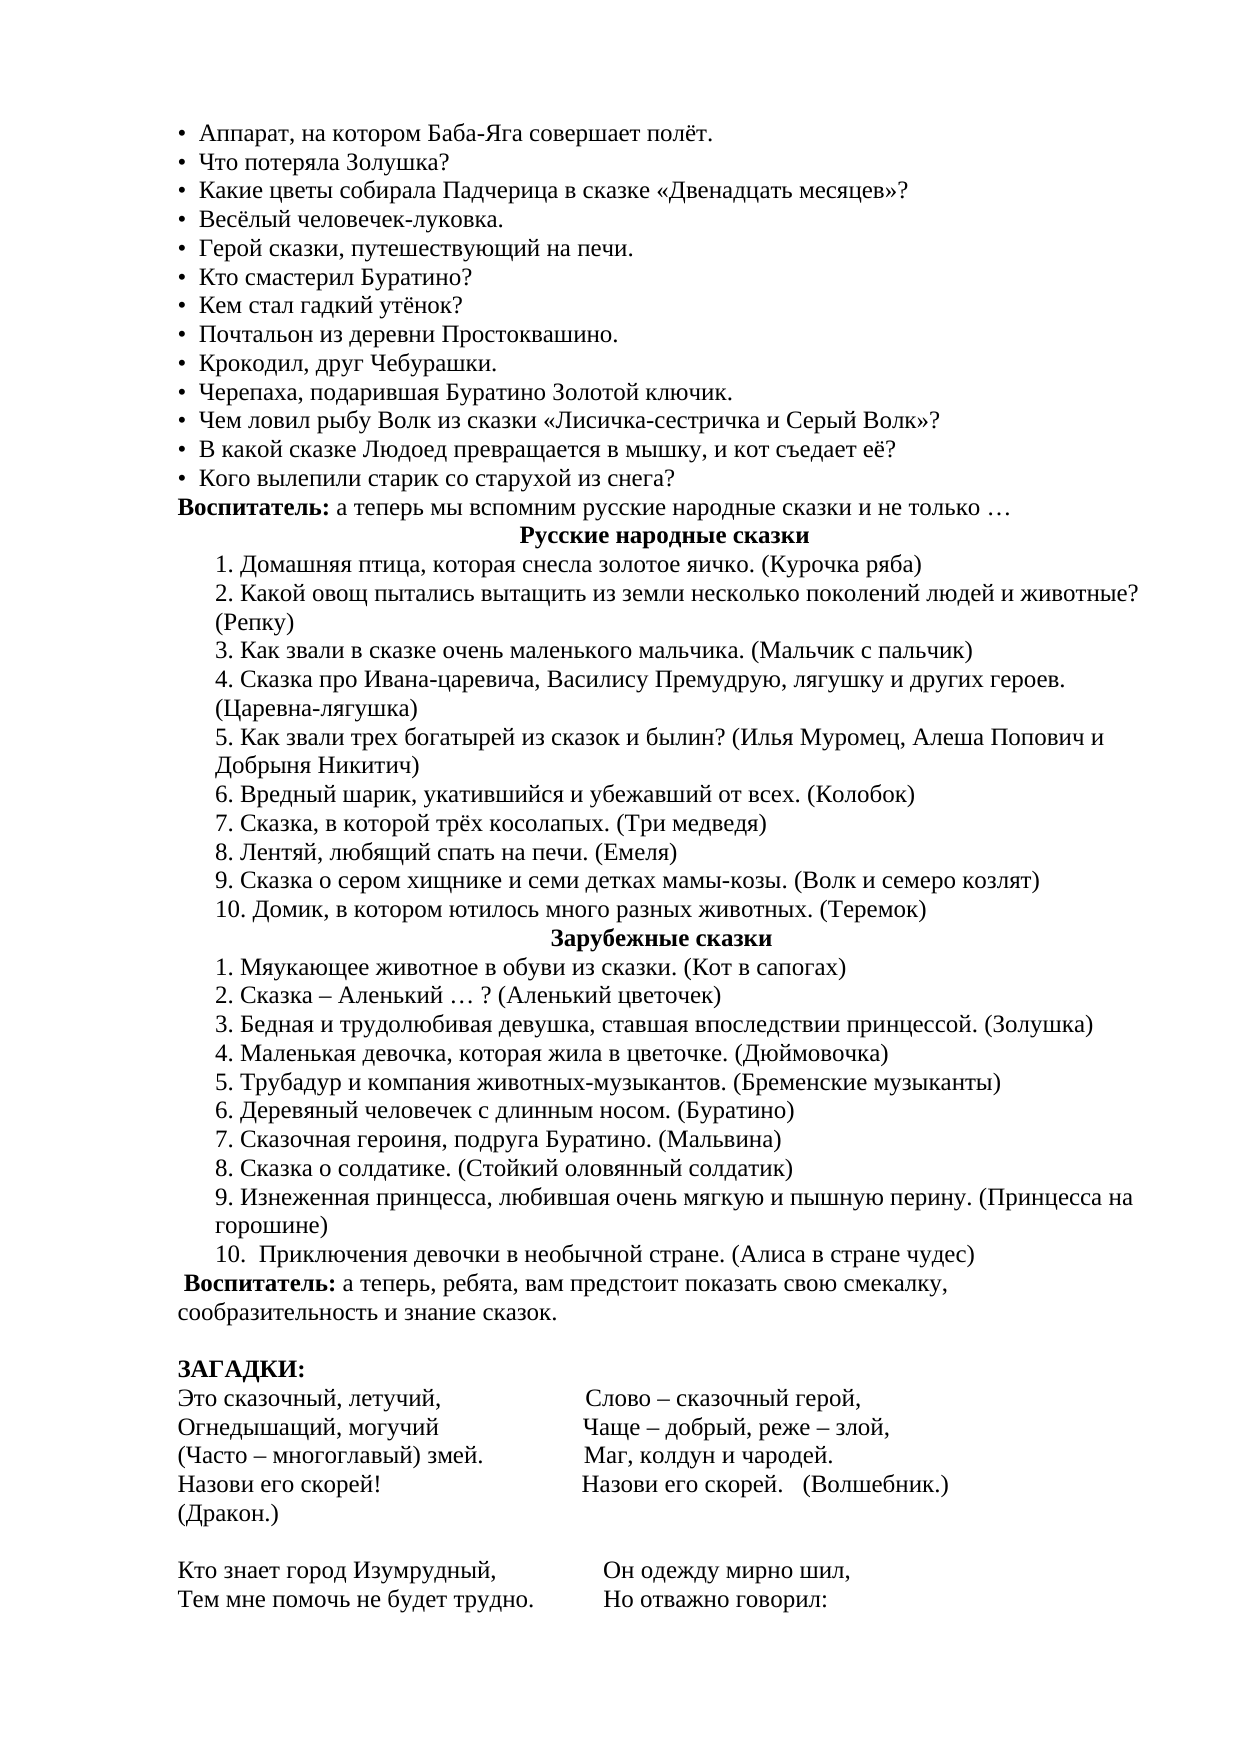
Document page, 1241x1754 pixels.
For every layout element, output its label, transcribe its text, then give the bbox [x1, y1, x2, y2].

text Зарубежные сказки [177, 923, 1152, 952]
text 9. Изнеженная принцесса, любившая очень мягкую и пышную перину. (Принцесса на горошине) [215, 1182, 1152, 1239]
text • Черепаха, подарившая Буратино Золотой ключик. [177, 377, 1152, 406]
text 4. Маленькая девочка, которая жила в цветочке. (Дюймовочка) [215, 1038, 1152, 1067]
text • Кем стал гадкий утёнок? [177, 291, 1152, 319]
text 3. Бедная и трудолюбивая девушка, ставшая впоследствии принцессой. (Золушка) [215, 1009, 1152, 1038]
text • Крокодил, друг Чебурашки. [177, 348, 1152, 377]
text ЗАГАДКИ: [177, 1354, 1152, 1383]
text 10. Приключения девочки в необычной стране. (Алиса в стране чудес) [215, 1239, 1152, 1268]
text • Герой сказки, путешествующий на печи. [177, 233, 1152, 262]
text 5. Трубадур и компания животных-музыкантов. (Бременские музыканты) [215, 1067, 1152, 1096]
text • Чем ловил рыбу Волк из сказки «Лисичка-сестричка и Серый Волк»? [177, 406, 1152, 434]
text 5. Как звали трех богатырей из сказок и былин? (Илья Муромец, Алеша Попович и Добрыня Никитич) [215, 722, 1152, 779]
text • В какой сказке Людоед превращается в мышку, и кот съедает её? [177, 434, 1152, 463]
text 7. Сказка, в которой трёх косолапых. (Три медведя) [215, 808, 1152, 837]
text • Аппарат, на котором Баба-Яга совершает полёт. [177, 118, 1152, 147]
text 4. Сказка про Ивана-царевича, Василису Премудрую, лягушку и других героев. (Царевна-лягушка) [215, 664, 1152, 722]
text 7. Сказочная героиня, подруга Буратино. (Мальвина) [215, 1124, 1152, 1153]
text 9. Сказка о сером хищнике и семи детках мамы-козы. (Волк и семеро козлят) [215, 866, 1152, 894]
text 6. Деревяный человечек с длинным носом. (Буратино) [215, 1096, 1152, 1124]
text 8. Сказка о солдатике. (Стойкий оловянный солдатик) [215, 1153, 1152, 1182]
text 1. Домашняя птица, которая снесла золотое яичко. (Курочка ряба) [215, 549, 1152, 578]
text • Что потеряла Золушка? [177, 147, 1152, 176]
text 2. Сказка – Аленький … ? (Аленький цветочек) [215, 981, 1152, 1009]
text 6. Вредный шарик, укатившийся и убежавший от всех. (Колобок) [215, 779, 1152, 808]
text 8. Лентяй, любящий спать на печи. (Емеля) [215, 837, 1152, 866]
text 2. Какой овощ пытались вытащить из земли несколько поколений людей и животные? (Репку) [215, 578, 1152, 636]
text Воспитатель: а теперь мы вспомним русские народные сказки и не только … [177, 492, 1152, 521]
text 1. Мяукающее животное в обуви из сказки. (Кот в сапогах) [215, 952, 1152, 981]
text Воспитатель: а теперь, ребята, вам предстоит показать свою смекалку, сообразительность и знание сказок. [177, 1268, 1152, 1326]
text Русские народные сказки [177, 521, 1152, 549]
text • Какие цветы собирала Падчерица в сказке «Двенадцать месяцев»? [177, 176, 1152, 204]
text • Кого вылепили старик со старухой из снега? [177, 463, 1152, 492]
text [177, 1383, 1152, 1613]
text • Почтальон из деревни Простоквашино. [177, 319, 1152, 348]
text • Весёлый человечек-луковка. [177, 204, 1152, 233]
text 10. Домик, в котором ютилось много разных животных. (Теремок) [215, 894, 1152, 923]
text • Кто смастерил Буратино? [177, 262, 1152, 291]
text 3. Как звали в сказке очень маленького мальчика. (Мальчик с пальчик) [215, 636, 1152, 664]
